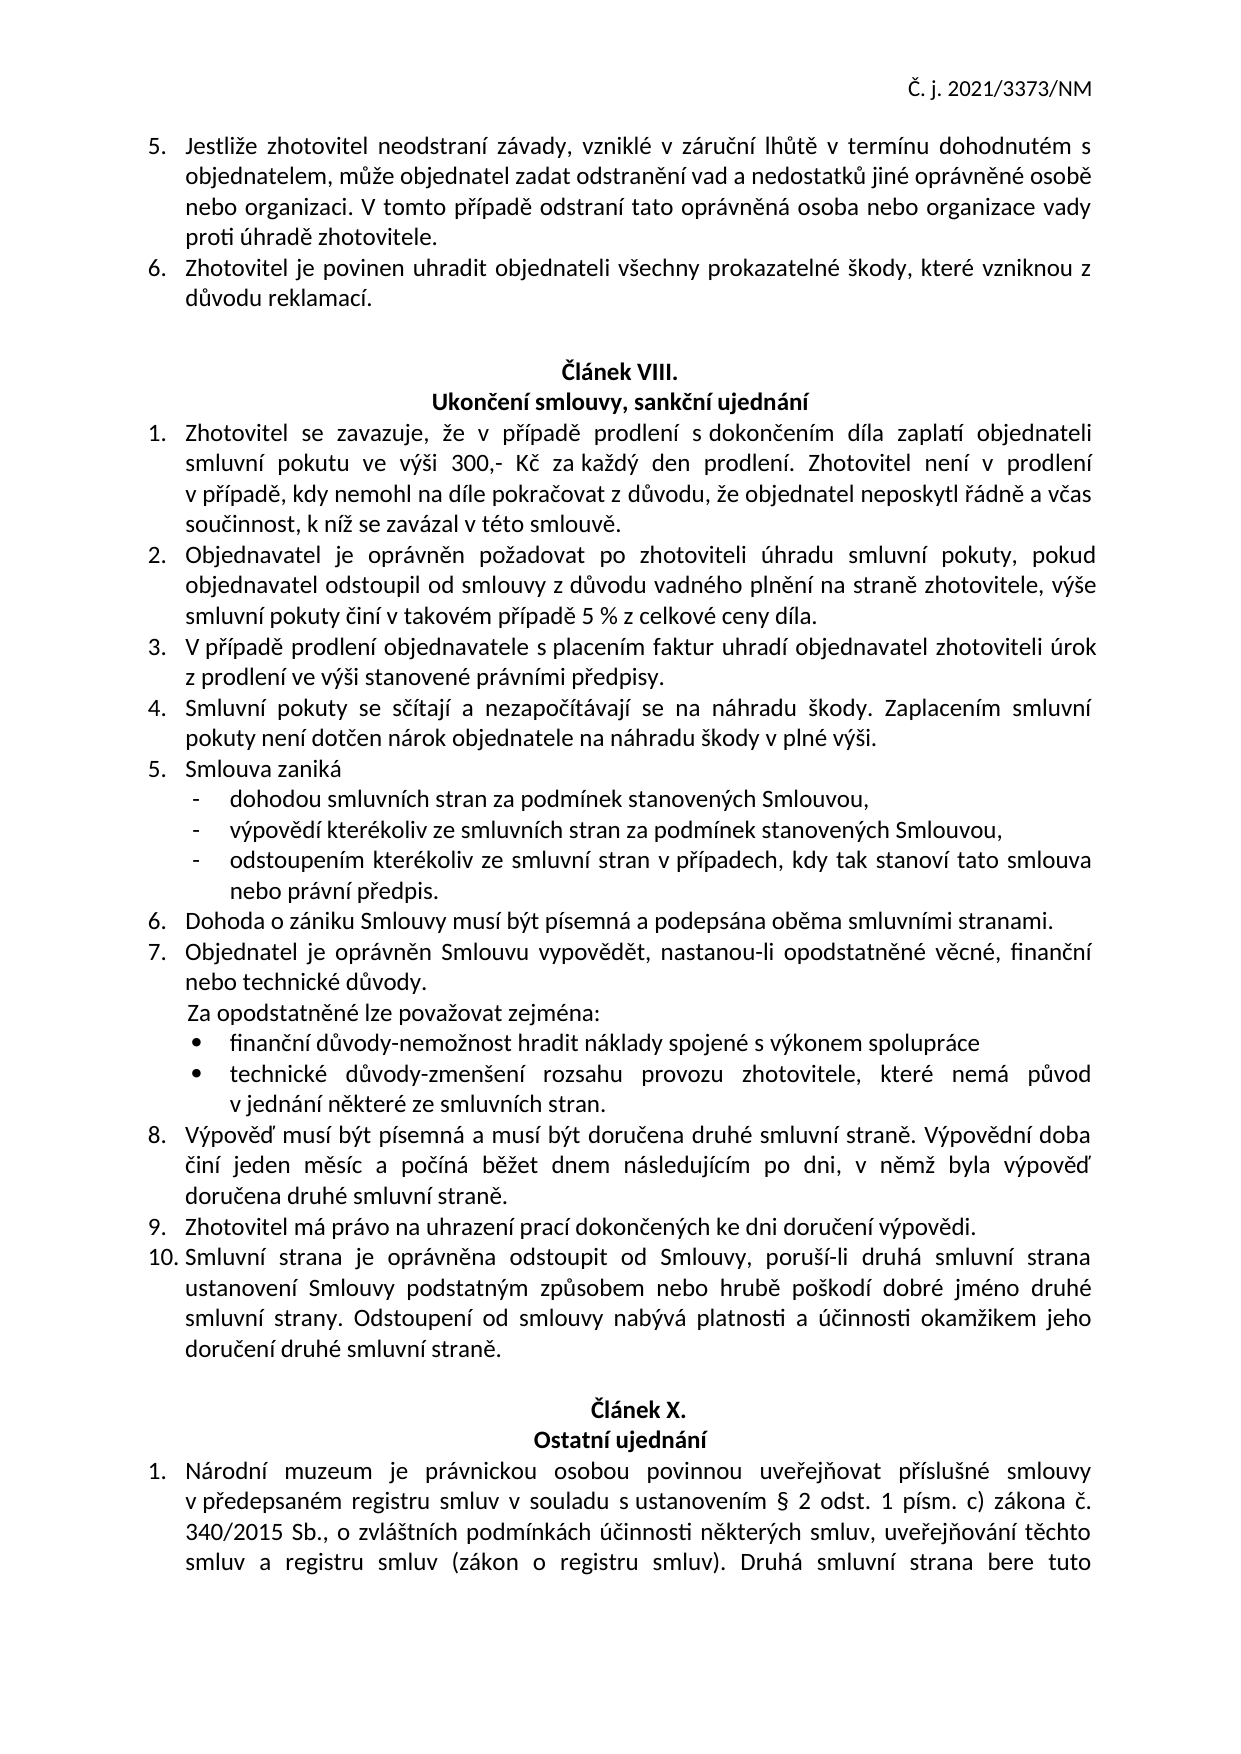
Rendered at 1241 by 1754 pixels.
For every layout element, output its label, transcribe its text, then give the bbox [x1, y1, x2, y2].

list Dohoda o zániku Smlouvy musí být písemná a podepsána oběma smluvními stranami. [148, 905, 1092, 936]
list Výpověď musí být písemná a musí být doručena druhé smluvní straně. Výpovědní doba činí jeden měsíc a počíná běžet dnem následujícím po dni, v němž byla výpověď doručena druhé smluvní straně. [148, 1119, 1092, 1211]
text Článek VIII. [148, 356, 1092, 387]
list Zhotovitel je povinen uhradit objednateli všechny prokazatelné škody, které vzniknou z důvodu reklamací. [148, 252, 1092, 313]
list Objednatel je oprávněn Smlouvu vypovědět, nastanou-li opodstatněné věcné, finanční nebo technické důvody. [148, 936, 1092, 997]
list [148, 1455, 1092, 1577]
text Ostatní ujednání [148, 1424, 1092, 1455]
list Jestliže zhotovitel neodstraní závady, vzniklé v záruční lhůtě v termínu dohodnutém s objednatelem, může objednatel zadat odstranění vad a nedostatků jiné oprávněné osobě nebo organizaci. V tomto případě odstraní tato oprávněná osoba nebo organizace vady proti úhradě zhotovitele. [148, 130, 1092, 252]
list výpovědí kterékoliv ze smluvních stran za podmínek stanovených Smlouvou, [192, 814, 1092, 844]
list Zhotovitel se zavazuje, že v případě prodlení s dokončením díla zaplatí objednateli smluvní pokutu ve výši 300,- Kč za každý den prodlení. Zhotovitel není v prodlení v případě, kdy nemohl na díle pokračovat z důvodu, že objednatel neposkytl řádně a včas součinnost, k níž se zavázal v této smlouvě. [148, 417, 1092, 539]
list Objednavatel je oprávněn požadovat po zhotoviteli úhradu smluvní pokuty, pokud objednavatel odstoupil od smlouvy z důvodu vadného plnění na straně zhotovitele, výše smluvní pokuty činí v takovém případě 5 % z celkové ceny díla. [148, 539, 1097, 631]
text Článek X. [185, 1394, 1092, 1424]
list Smlouva zaniká [148, 753, 1092, 783]
list Smluvní pokuty se sčítají a nezapočítávají se na náhradu škody. Zaplacením smluvní pokuty není dotčen nárok objednatele na náhradu škody v plné výši. [148, 692, 1092, 753]
list technické důvody-zmenšení rozsahu provozu zhotovitele, které nemá původ v jednání některé ze smluvních stran. [192, 1058, 1092, 1119]
text Za opodstatněné lze považovat zejména: [148, 997, 1092, 1027]
list finanční důvody-nemožnost hradit náklady spojené s výkonem spolupráce [192, 1027, 1092, 1058]
list Smluvní strana je oprávněna odstoupit od Smlouvy, poruší-li druhá smluvní strana ustanovení Smlouvy podstatným způsobem nebo hrubě poškodí dobré jméno druhé smluvní strany. Odstoupení od smlouvy nabývá platnosti a účinnosti okamžikem jeho doručení druhé smluvní straně. [148, 1241, 1092, 1363]
list Zhotovitel má právo na uhrazení prací dokončených ke dni doručení výpovědi. [148, 1211, 1092, 1241]
text Ukončení smlouvy, sankční ujednání [148, 387, 1092, 417]
list odstoupením kterékoliv ze smluvní stran v případech, kdy tak stanoví tato smlouva nebo právní předpis. [192, 844, 1092, 905]
list V případě prodlení objednavatele s placením faktur uhradí objednavatel zhotoviteli úrok z prodlení ve výši stanovené právními předpisy. [148, 631, 1097, 692]
list dohodou smluvních stran za podmínek stanovených Smlouvou, [192, 783, 1092, 814]
